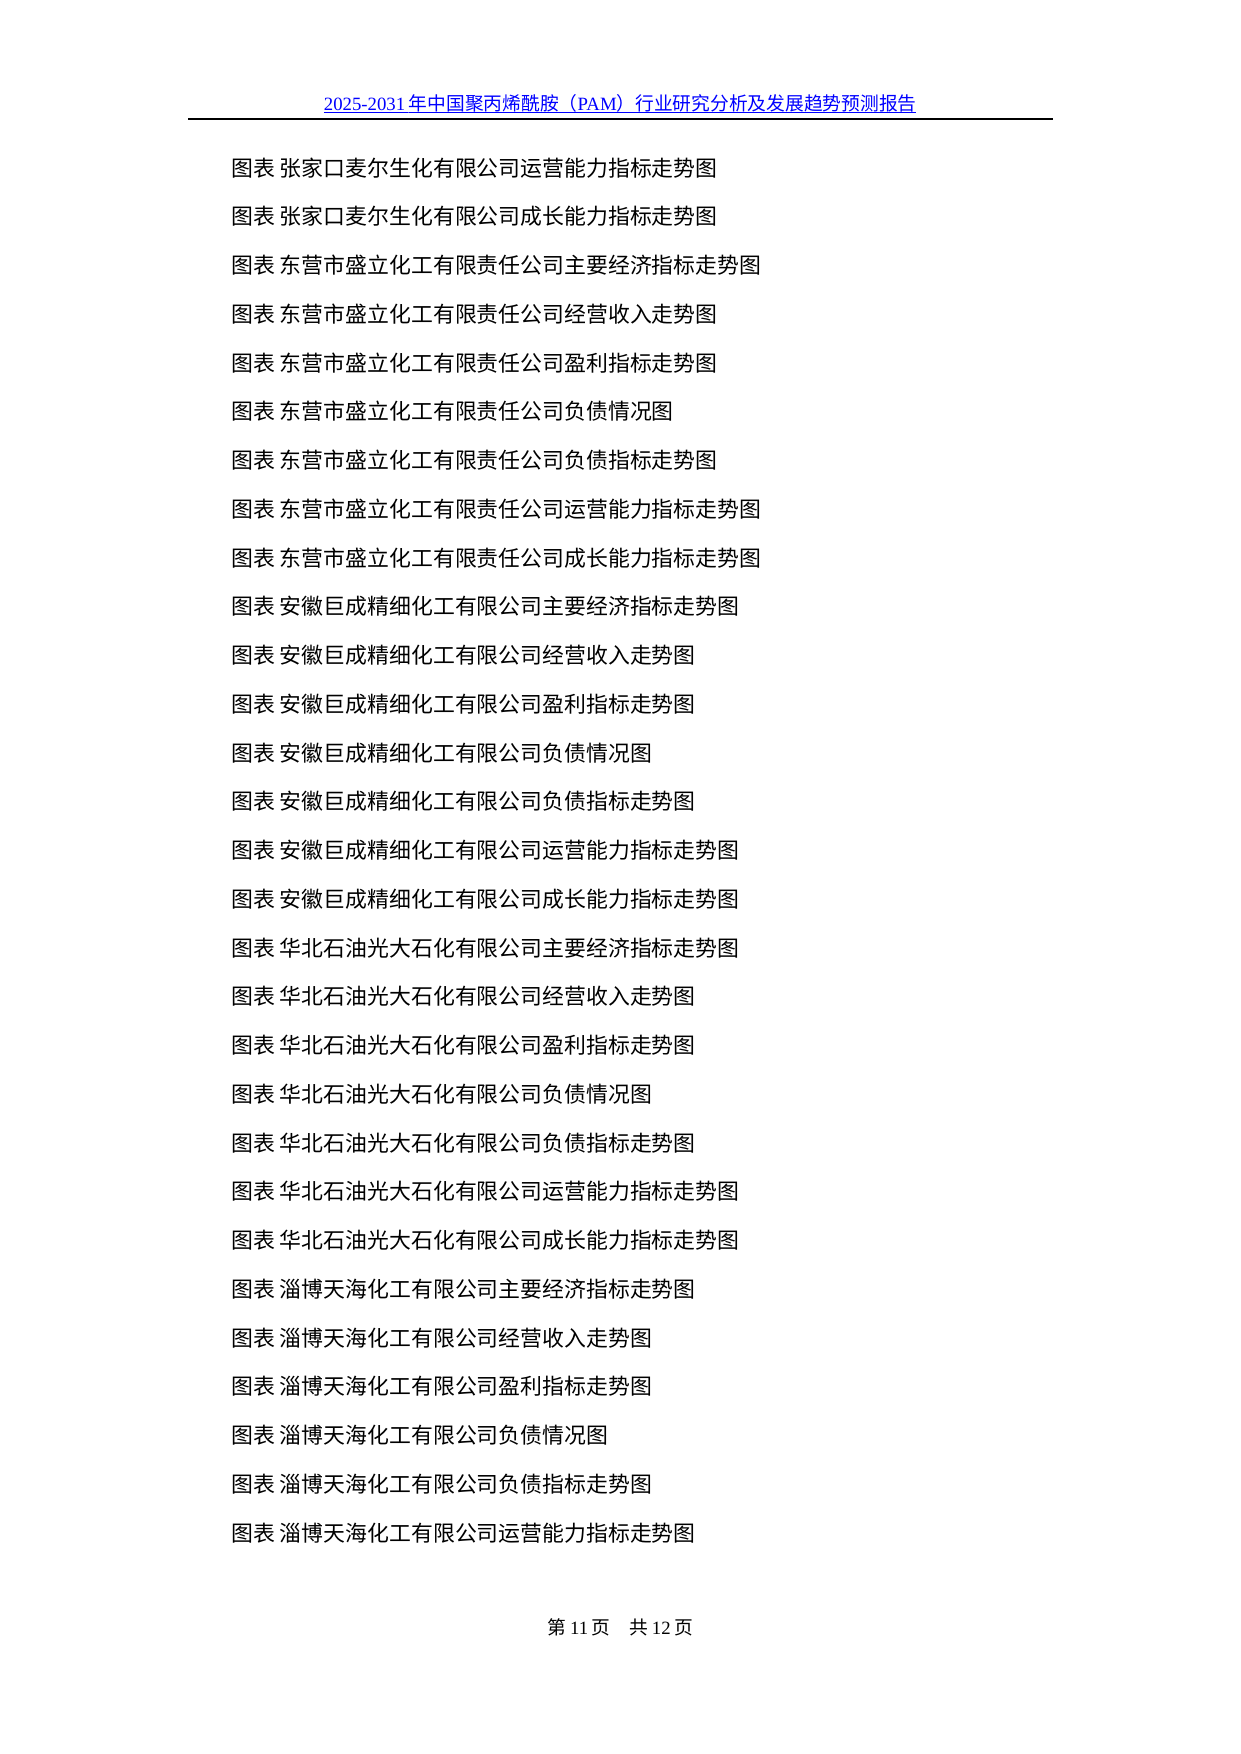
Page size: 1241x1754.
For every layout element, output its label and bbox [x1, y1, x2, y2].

text [187, 150, 1053, 1548]
